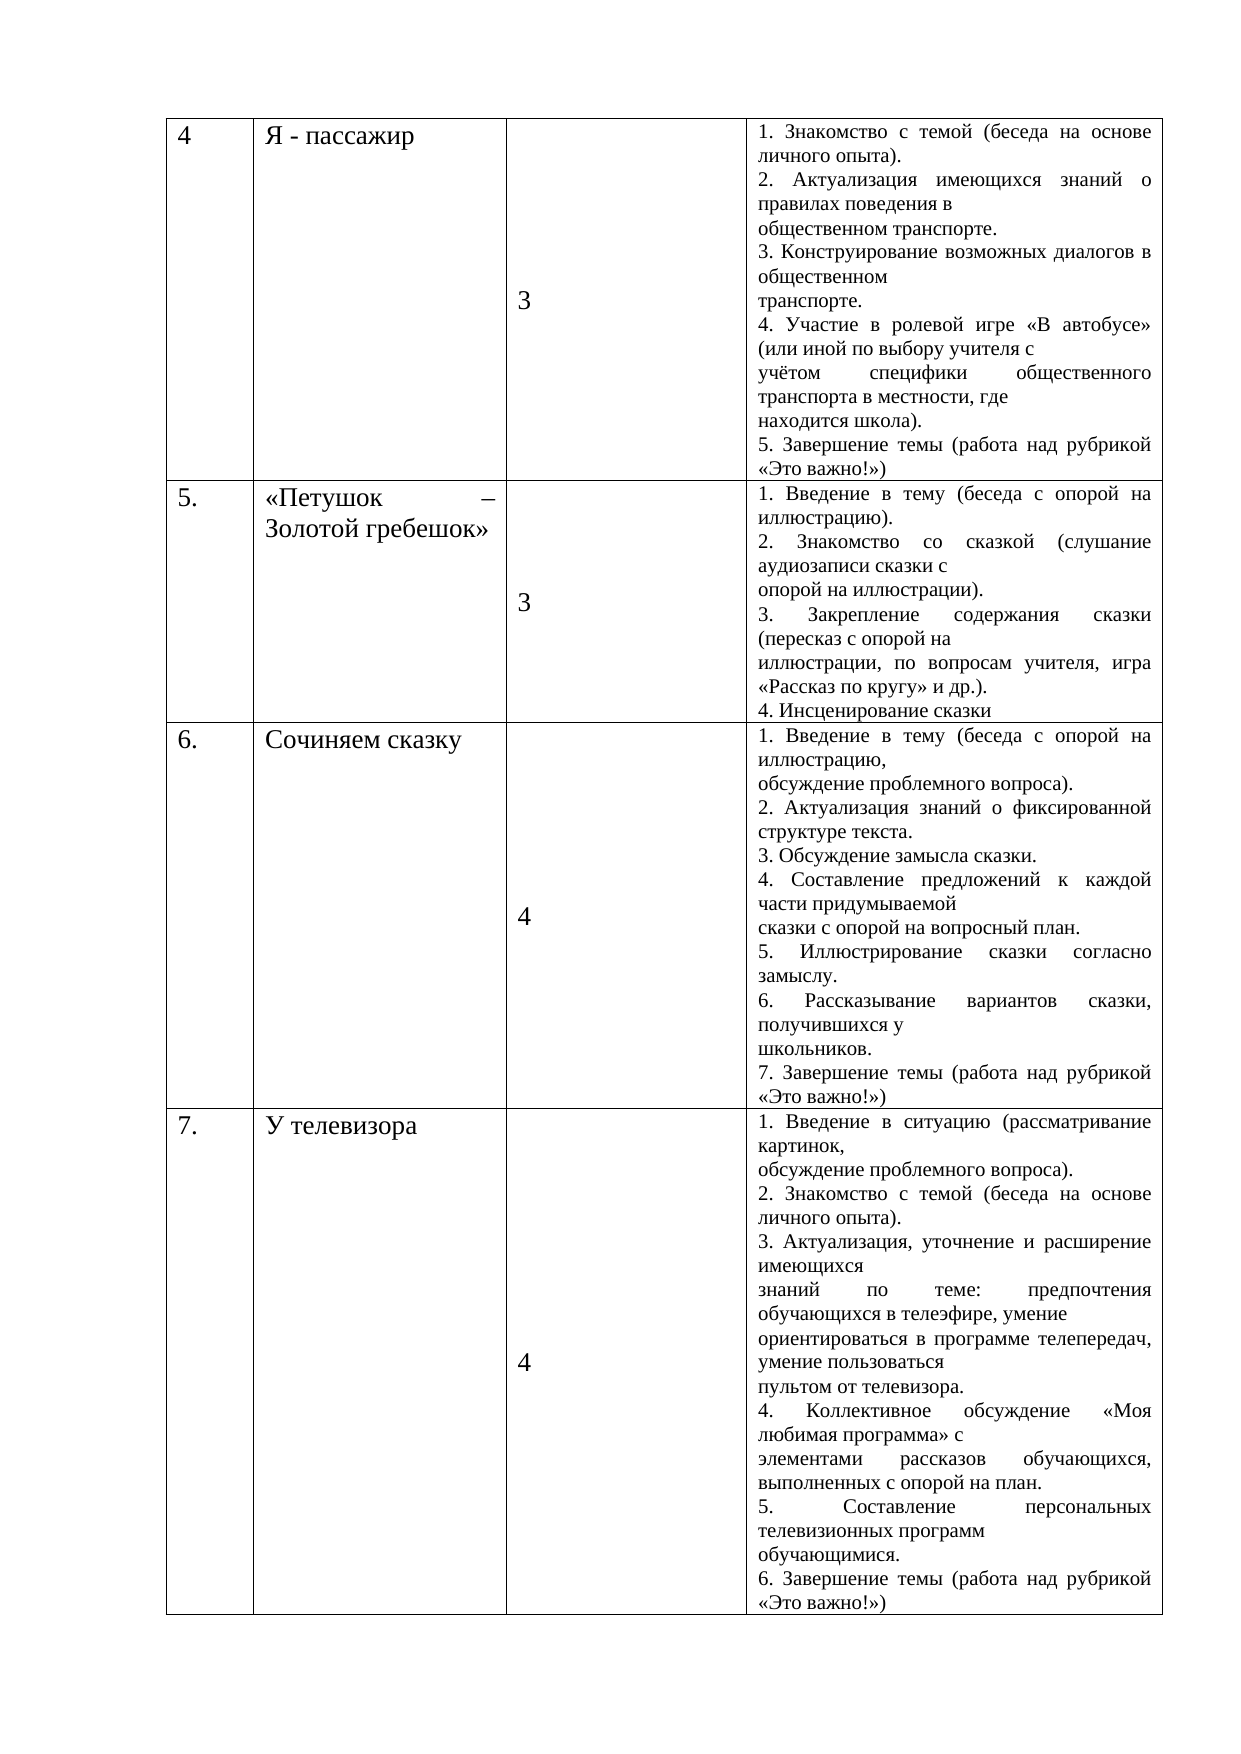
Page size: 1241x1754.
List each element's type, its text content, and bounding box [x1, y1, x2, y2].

table_cell Сочиняем сказку [254, 723, 506, 1108]
table_cell 5. [167, 481, 253, 722]
table_cell 1. Введение в ситуацию (рассматривание картинок, обсуждение проблемного вопроса). 2. Знакомство с темой (беседа на основе личного опыта). 3. Актуализация, уточнение и расширение имеющихся знаний по теме: предпочтения обучающихся в телеэфире, умение ориентироваться в программе телепередач, умение пользоваться пультом от телевизора. 4. Коллективное обсуждение «Моя любимая программа» с элементами рассказов обучающихся, выполненных с опорой на план. 5. Составление персональных телевизионных программ обучающимися. 6. Завершение темы (работа над рубрикой «Это важно!») [747, 1109, 1162, 1614]
table_cell 4 [507, 723, 746, 1108]
table_cell 4 [507, 1109, 746, 1614]
table_cell Я - пассажир [254, 119, 506, 480]
table_cell 4 [167, 119, 253, 480]
table_cell 1. Введение в тему (беседа с опорой на иллюстрацию). 2. Знакомство со сказкой (слушание аудиозаписи сказки с опорой на иллюстрации). 3. Закрепление содержания сказки (пересказ с опорой на иллюстрации, по вопросам учителя, игра «Рассказ по кругу» и др.). 4. Инсценирование сказки [747, 481, 1162, 722]
table_cell 3 [507, 119, 746, 480]
table_cell 1. Знакомство с темой (беседа на основе личного опыта). 2. Актуализация имеющихся знаний о правилах поведения в общественном транспорте. 3. Конструирование возможных диалогов в общественном транспорте. 4. Участие в ролевой игре «В автобусе» (или иной по выбору учителя с учётом специфики общественного транспорта в местности, где находится школа). 5. Завершение темы (работа над рубрикой «Это важно!») [747, 119, 1162, 480]
table_cell 7. [167, 1109, 253, 1614]
table_cell 3 [507, 481, 746, 722]
table_cell 6. [167, 723, 253, 1108]
table_cell «Петушок – Золотой гребешок» [254, 481, 506, 722]
table_cell У телевизора [254, 1109, 506, 1614]
table_cell 1. Введение в тему (беседа с опорой на иллюстрацию, обсуждение проблемного вопроса). 2. Актуализация знаний о фиксированной структуре текста. 3. Обсуждение замысла сказки. 4. Составление предложений к каждой части придумываемой сказки с опорой на вопросный план. 5. Иллюстрирование сказки согласно замыслу. 6. Рассказывание вариантов сказки, получившихся у школьников. 7. Завершение темы (работа над рубрикой «Это важно!») [747, 723, 1162, 1108]
